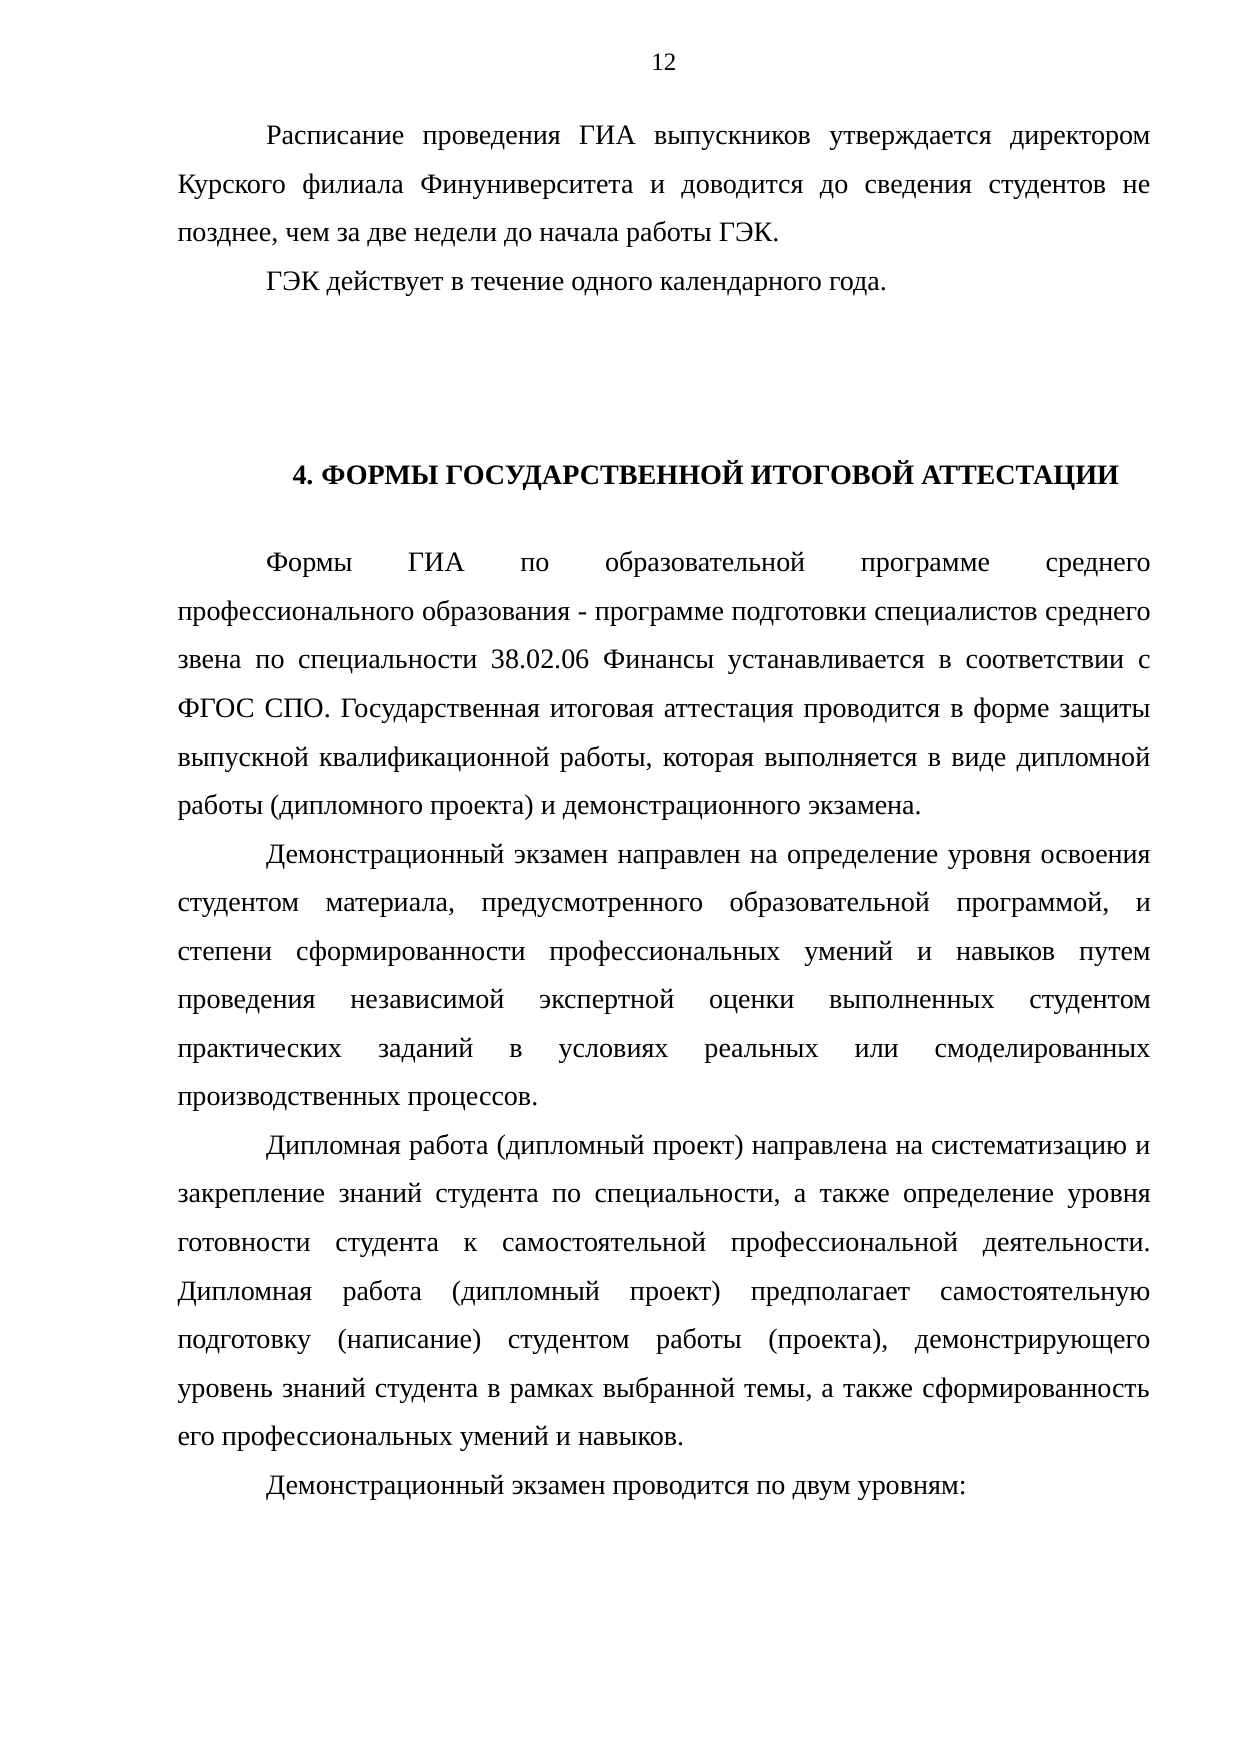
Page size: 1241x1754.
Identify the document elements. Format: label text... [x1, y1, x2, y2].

text Дипломная работа (дипломный проект) направлена на систематизацию и закрепление знаний студента по специальности, а также определение уровня готовности студента к самостоятельной профессиональной деятельности. Дипломная работа (дипломный проект) предполагает самостоятельную подготовку (написание) студентом работы (проекта), демонстрирующего уровень знаний студента в рамках выбранной темы, а также сформированность его профессиональных умений и навыков. [177, 1128, 1152, 1452]
text Демонстрационный экзамен проводится по двум уровням: [177, 1468, 1152, 1500]
text ГЭК действует в течение одного календарного года. [177, 264, 1152, 296]
text Формы ГИА по образовательной программе среднего профессионального образования - программе подготовки специалистов среднего звена по специальности 38.02.06 Финансы устанавливается в соответствии с ФГОС СПО. Государственная итоговая аттестация проводится в форме защиты выпускной квалификационной работы, которая выполняется в виде дипломной работы (дипломного проекта) и демонстрационного экзамена. [177, 546, 1152, 821]
text Демонстрационный экзамен направлен на определение уровня освоения студентом материала, предусмотренного образовательной программой, и степени сформированности профессиональных умений и навыков путем проведения независимой экспертной оценки выполненных студентом практических заданий в условиях реальных или смоделированных производственных процессов. [177, 837, 1152, 1112]
text Расписание проведения ГИА выпускников утверждается директором Курского филиала Финуниверситета и доводится до сведения студентов не позднее, чем за две недели до начала работы ГЭК. [177, 118, 1152, 248]
subtitle 4. ФОРМЫ ГОСУДАРСТВЕННОЙ ИТОГОВОЙ АТТЕСТАЦИИ [177, 458, 1146, 490]
